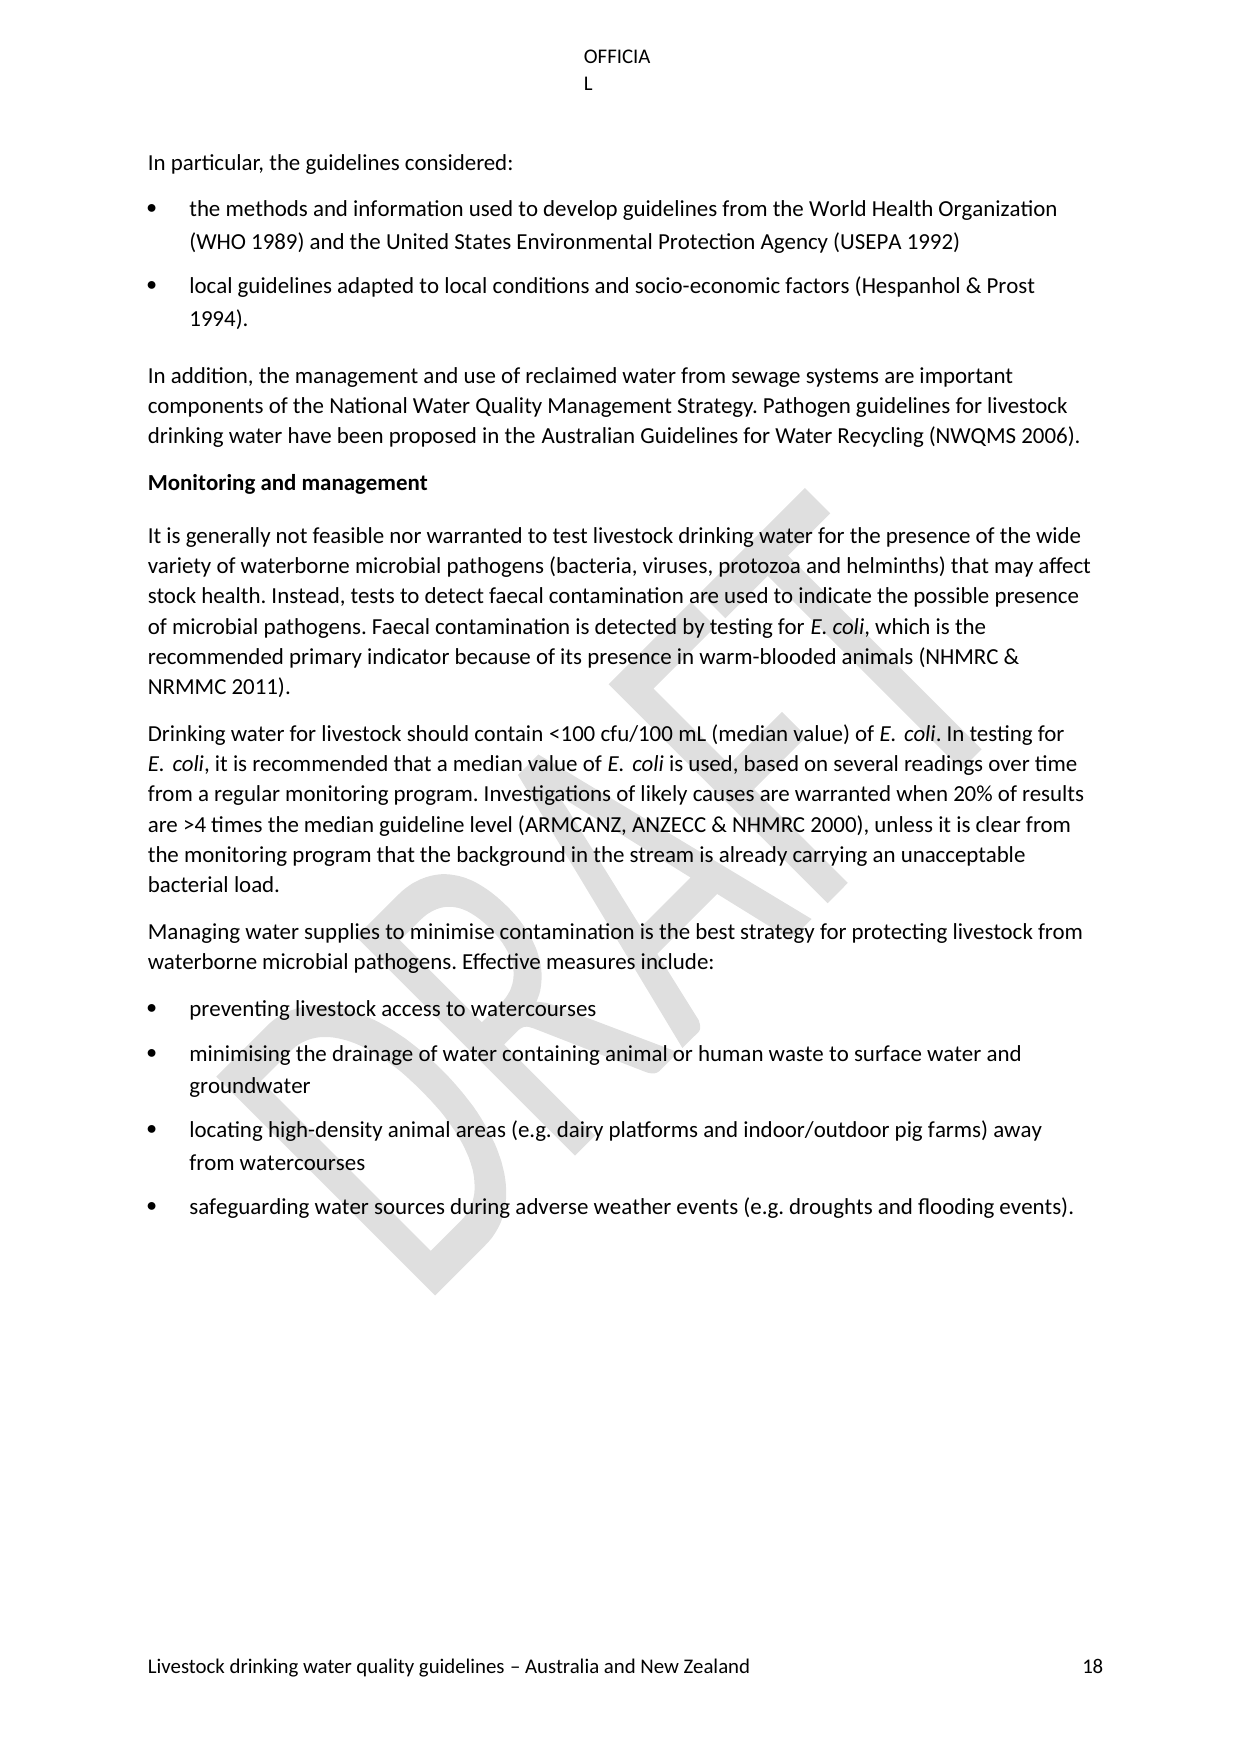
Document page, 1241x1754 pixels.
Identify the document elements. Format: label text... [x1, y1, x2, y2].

text minimising the drainage of water containing animal or human waste to surface water and groundwater [148, 1039, 1092, 1099]
text Drinking water for livestock should contain <100 cfu/100 mL (median value) of E. coli. In testing for E. coli, it is recommended that a median value of E. coli is used, based on several readings over time from a regular monitoring program. Investigations of likely causes are warranted when 20% of results are >4 times the median guideline level (ARMCANZ, ANZECC & NHMRC 2000), unless it is clear from the monitoring program that the background in the stream is already carrying an unacceptable bacterial load. [148, 719, 1092, 898]
list local guidelines adapted to local conditions and socio-economic factors (Hespanhol & Prost 1994). [148, 271, 1092, 332]
text preventing livestock access to watercourses [148, 994, 1092, 1022]
text It is generally not feasible nor warranted to test livestock drinking water for the presence of the wide variety of waterborne microbial pathogens (bacteria, viruses, protozoa and helminths) that may affect stock health. Instead, tests to detect faecal contamination are used to indicate the possible presence of microbial pathogens. Faecal contamination is detected by testing for E. coli, which is the recommended primary indicator because of its presence in warm-blooded animals (NHMRC & NRMMC 2011). [148, 521, 1092, 700]
text In addition, the management and use of reclaimed water from sewage systems are important components of the National Water Quality Management Strategy. Pathogen guidelines for livestock drinking water have been proposed in the Australian Guidelines for Water Recycling (NWQMS 2006). [148, 361, 1092, 449]
list the methods and information used to develop guidelines from the World Health Organization (WHO 1989) and the United States Environmental Protection Agency (USEPA 1992) [148, 194, 1092, 255]
subtitle Monitoring and management [148, 468, 1092, 496]
text Managing water supplies to minimise contamination is the best strategy for protecting livestock from waterborne microbial pathogens. Effective measures include: [148, 917, 1092, 975]
list safeguarding water sources during adverse weather events (e.g. droughts and flooding events). [148, 1192, 1092, 1221]
list locating high-density animal areas (e.g. dairy platforms and indoor/outdoor pig farms) away from watercourses [148, 1116, 1092, 1176]
text In particular, the guidelines considered: [148, 148, 1092, 176]
